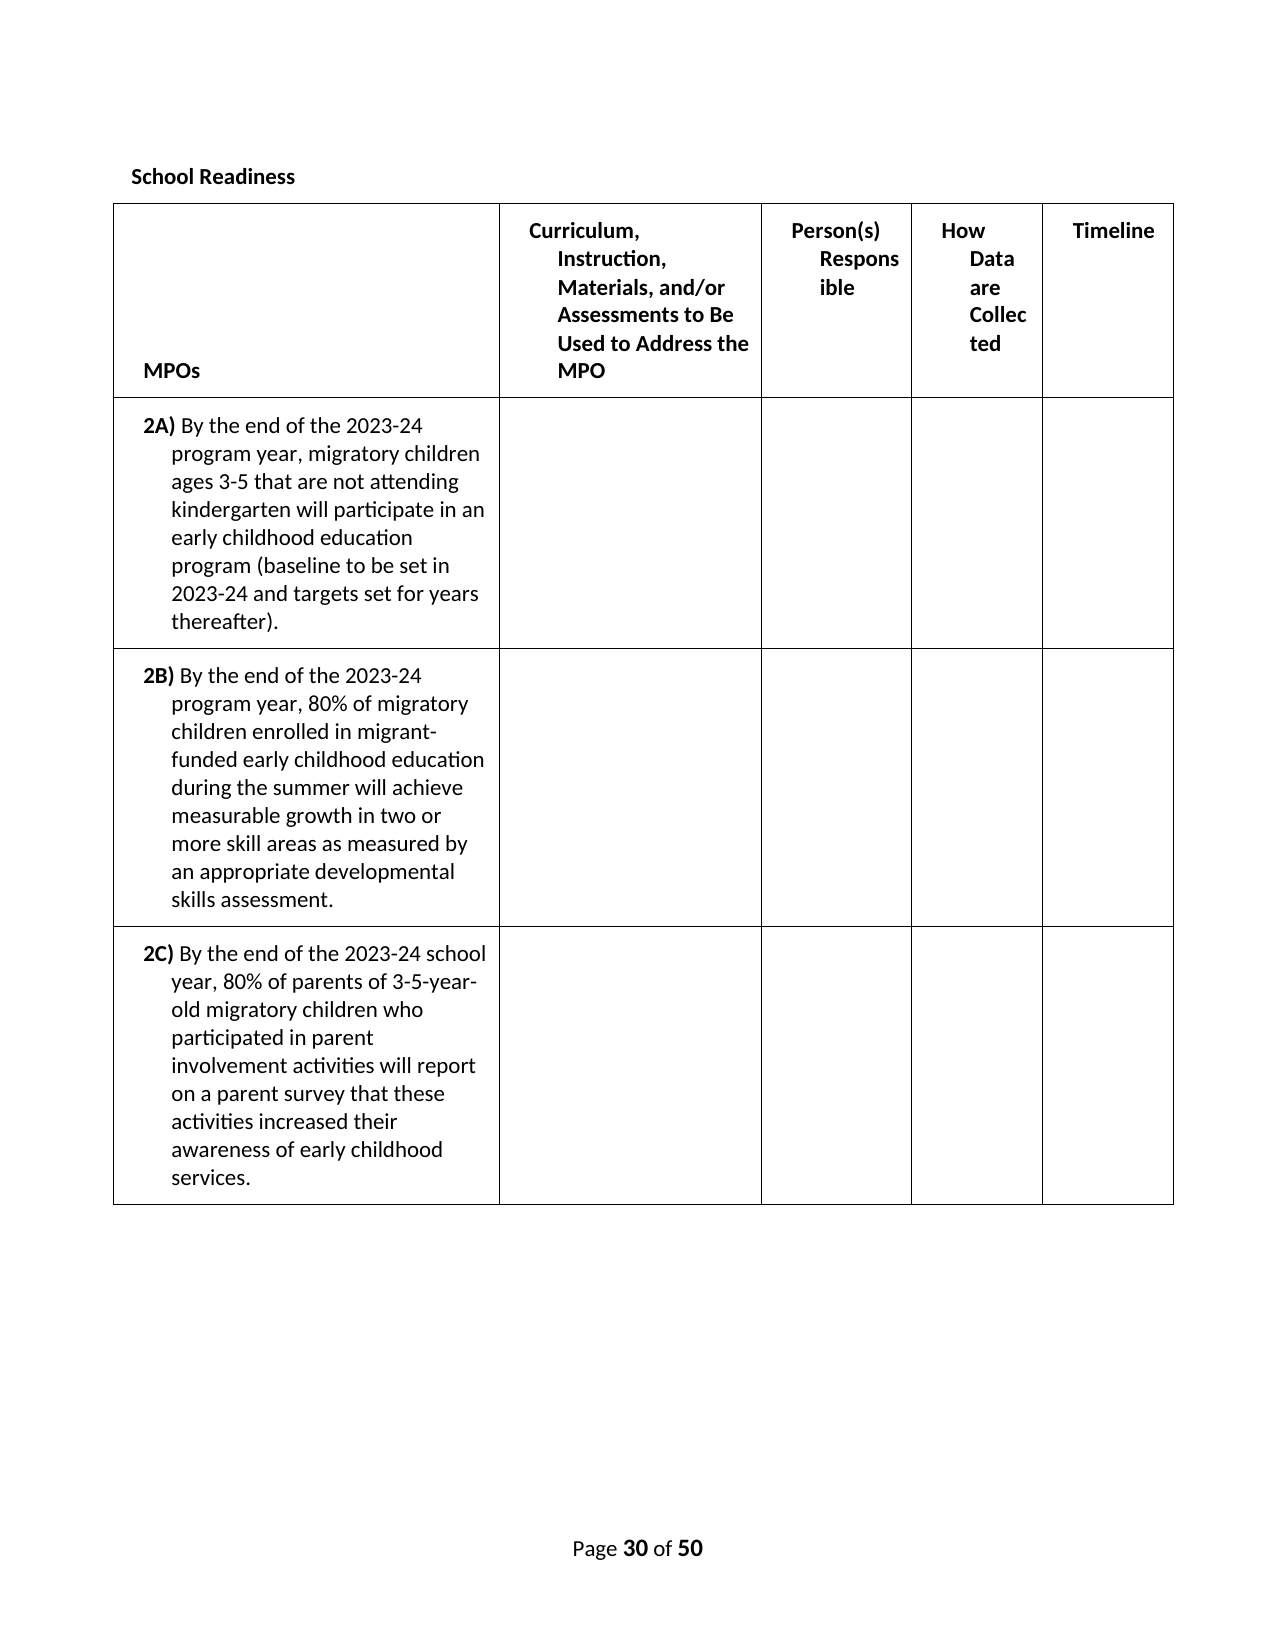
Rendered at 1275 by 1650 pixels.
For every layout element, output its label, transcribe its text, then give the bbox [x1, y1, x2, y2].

table_header Person(s) Responsible [762, 204, 911, 397]
table_cell 2C) By the end of the 2023-24 school year, 80% of parents of 3-5-year-old migratory children who participated in parent involvement activities will report on a parent survey that these activities increased their awareness of early childhood services. [114, 927, 499, 1204]
table_cell [1043, 927, 1173, 1204]
table_header How Data are Collected [912, 204, 1042, 397]
table_cell [762, 398, 911, 647]
table_header Timeline [1043, 204, 1173, 397]
table_cell [500, 649, 761, 926]
table_cell [500, 398, 761, 647]
table_cell [912, 927, 1042, 1204]
table_cell [1043, 649, 1173, 926]
table_header Curriculum, Instruction, Materials, and/or Assessments to Be Used to Address the MPO [500, 204, 761, 397]
text School Readiness [131, 162, 1162, 191]
table_cell [912, 398, 1042, 647]
table_cell 2A) By the end of the 2023-24 program year, migratory children ages 3-5 that are not attending kindergarten will participate in an early childhood education program (baseline to be set in 2023-24 and targets set for years thereafter). [114, 398, 499, 647]
table_cell [500, 927, 761, 1204]
table_header MPOs [114, 204, 499, 397]
table_cell [762, 649, 911, 926]
table_cell [762, 927, 911, 1204]
table_cell 2B) By the end of the 2023-24 program year, 80% of migratory children enrolled in migrant-funded early childhood education during the summer will achieve measurable growth in two or more skill areas as measured by an appropriate developmental skills assessment. [114, 649, 499, 926]
table_cell [912, 649, 1042, 926]
table_cell [1043, 398, 1173, 647]
